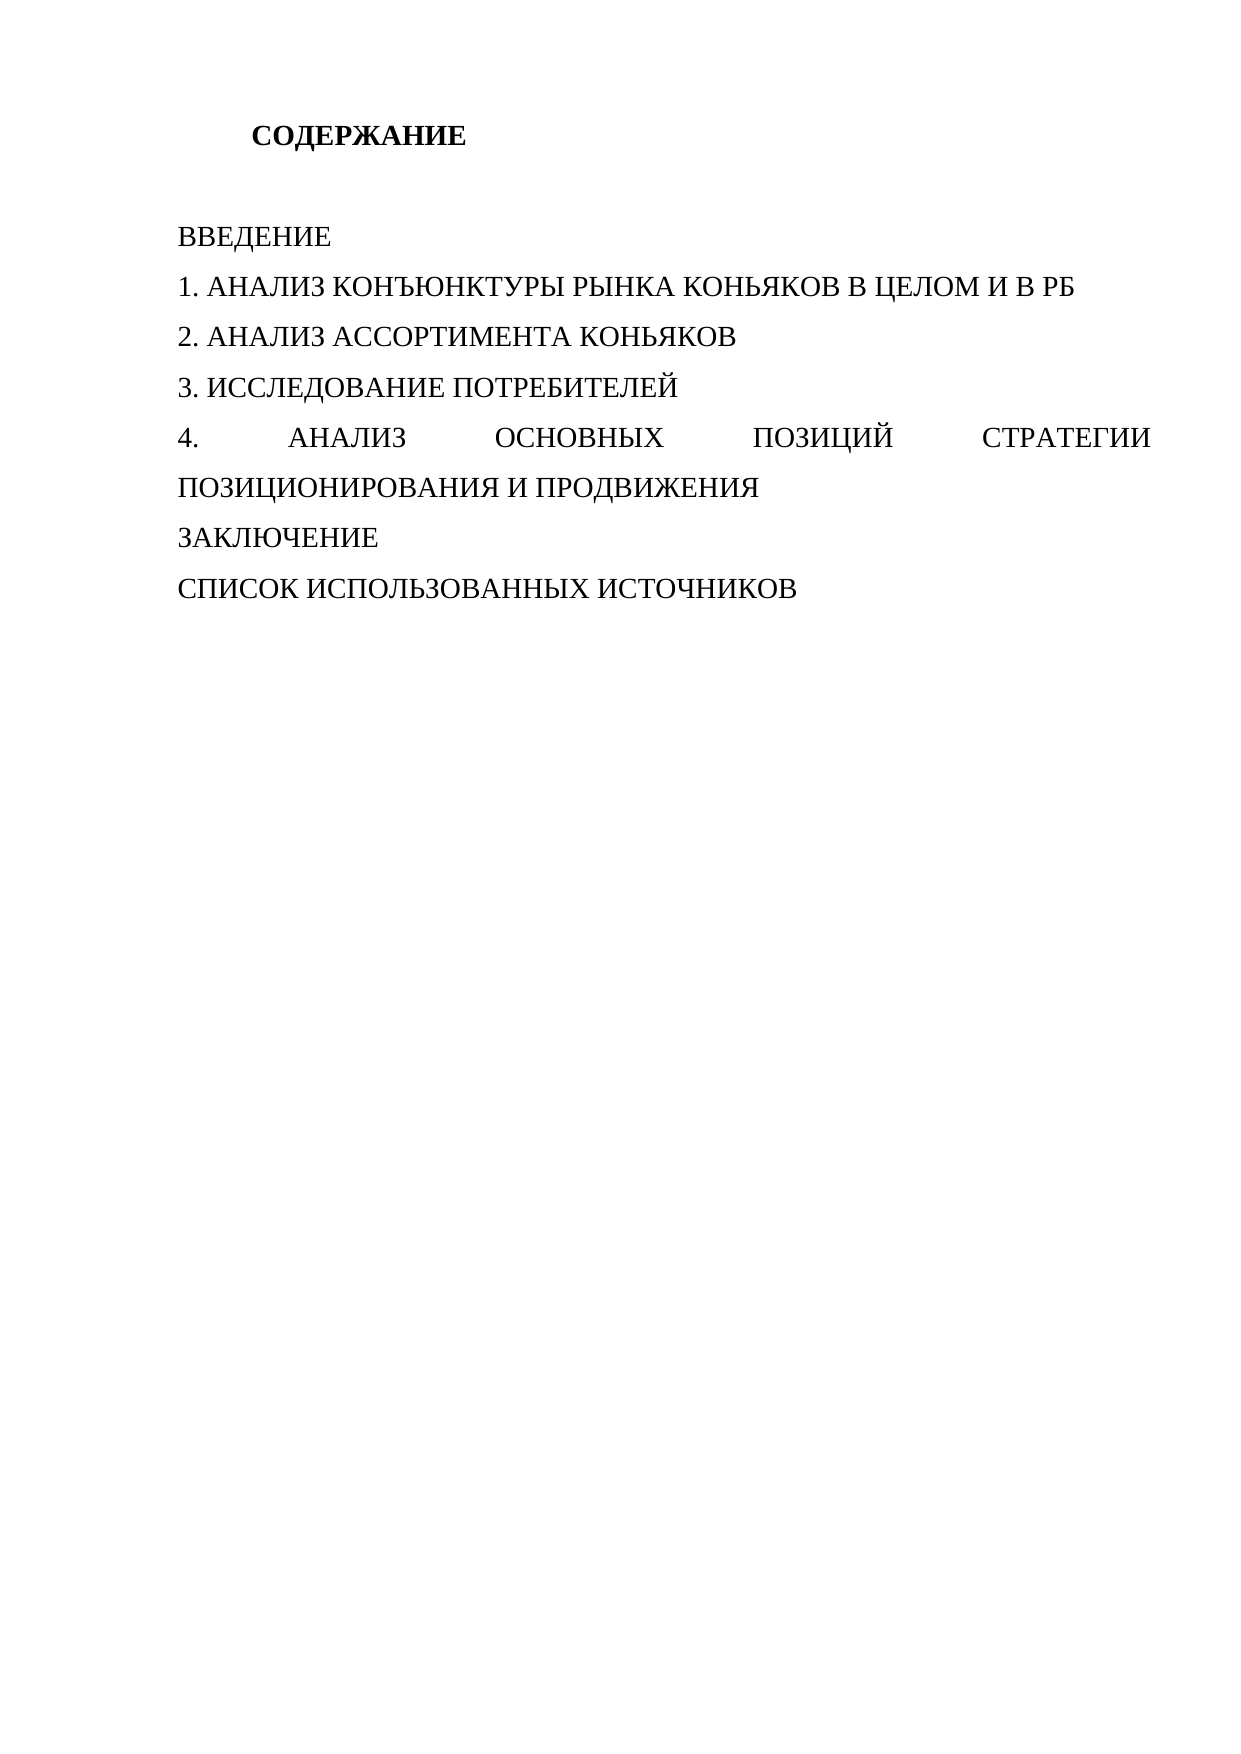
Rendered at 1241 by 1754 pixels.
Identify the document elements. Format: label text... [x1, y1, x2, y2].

text 3. Исследование потребителей [177, 370, 1152, 403]
text СОДЕРЖАНИЕ [177, 118, 1152, 152]
text 4. Анализ основных позиций стратегии позиционирования и продвижения [177, 420, 1152, 504]
text Список использованных источников [177, 571, 1152, 604]
text 2. Анализ ассортимента коньяков [177, 319, 1152, 353]
text Заключение [177, 521, 1152, 554]
text Введение [177, 219, 1152, 252]
text 1. Анализ конъюнктуры рынка коньяков в целом и в РБ [177, 269, 1152, 303]
